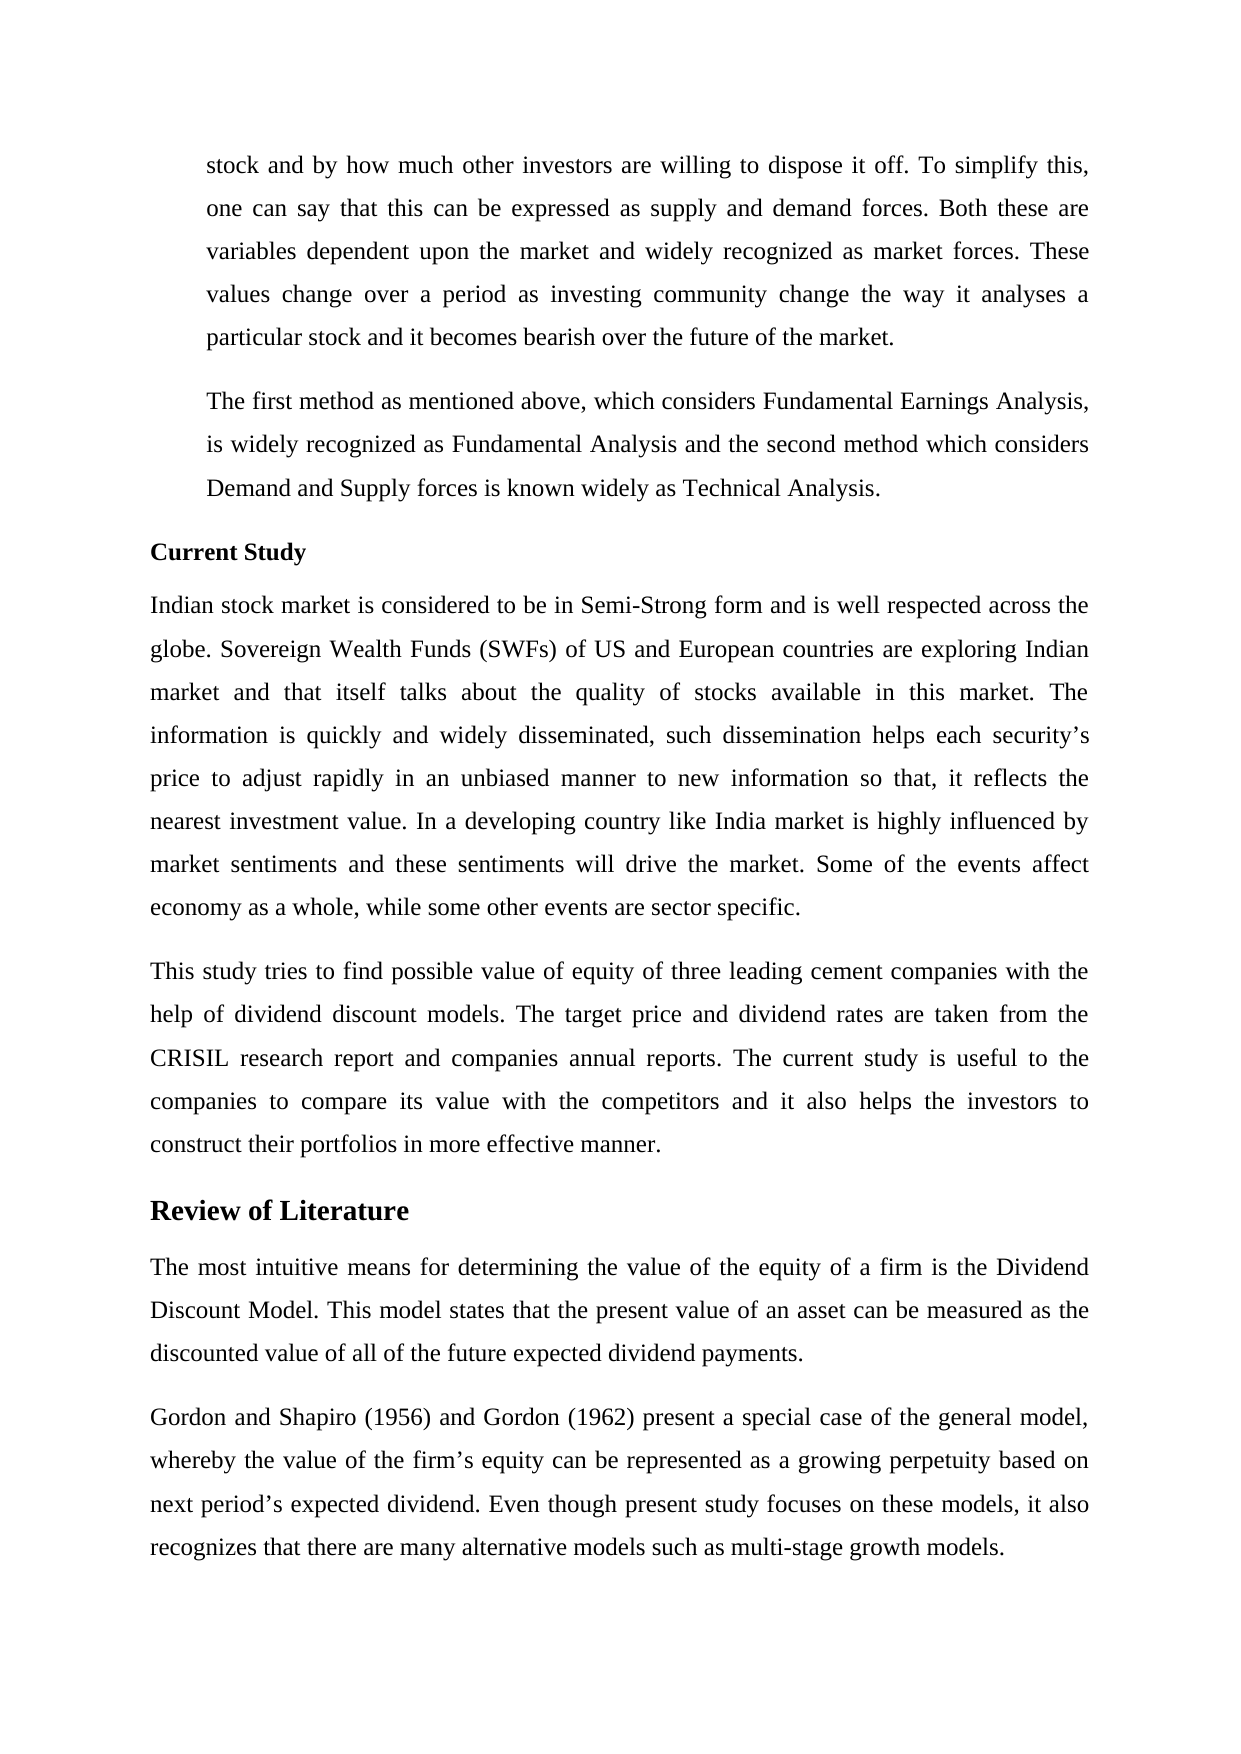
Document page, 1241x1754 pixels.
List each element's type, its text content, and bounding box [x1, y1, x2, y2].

text This study tries to find possible value of equity of three leading cement companies with the help of dividend discount models. The target price and dividend rates are taken from the CRISIL research report and companies annual reports. The current study is useful to the companies to compare its value with the competitors and it also helps the investors to construct their portfolios in more effective manner. [150, 956, 1090, 1158]
text Current Study [150, 537, 1090, 565]
text The first method as mentioned above, which considers Fundamental Earnings Analysis, is widely recognized as Fundamental Analysis and the second method which considers Demand and Supply forces is known widely as Technical Analysis. [206, 386, 1090, 501]
text The most intuitive means for determining the value of the equity of a firm is the Dividend Discount Model. This model states that the present value of an asset can be measured as the discounted value of all of the future expected dividend payments. [150, 1252, 1090, 1367]
text Indian stock market is considered to be in Semi-Strong form and is well respected across the globe. Sovereign Wealth Funds (SWFs) of US and European countries are exploring Indian market and that itself talks about the quality of stocks available in this market. The information is quickly and widely disseminated, such dissemination helps each security’s price to adjust rapidly in an unbiased manner to new information so that, it reflects the nearest investment value. In a developing country like India market is highly influenced by market sentiments and these sentiments will drive the market. Some of the events affect economy as a whole, while some other events are sector specific. [150, 591, 1090, 921]
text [206, 150, 1090, 351]
text Review of Literature [150, 1193, 1090, 1226]
text Gordon and Shapiro (1956) and Gordon (1962) present a special case of the general model, whereby the value of the firm’s equity can be represented as a growing perpetuity based on next period’s expected dividend. Even though present study focuses on these models, it also recognizes that there are many alternative models such as multi-stage growth models. [150, 1402, 1090, 1561]
